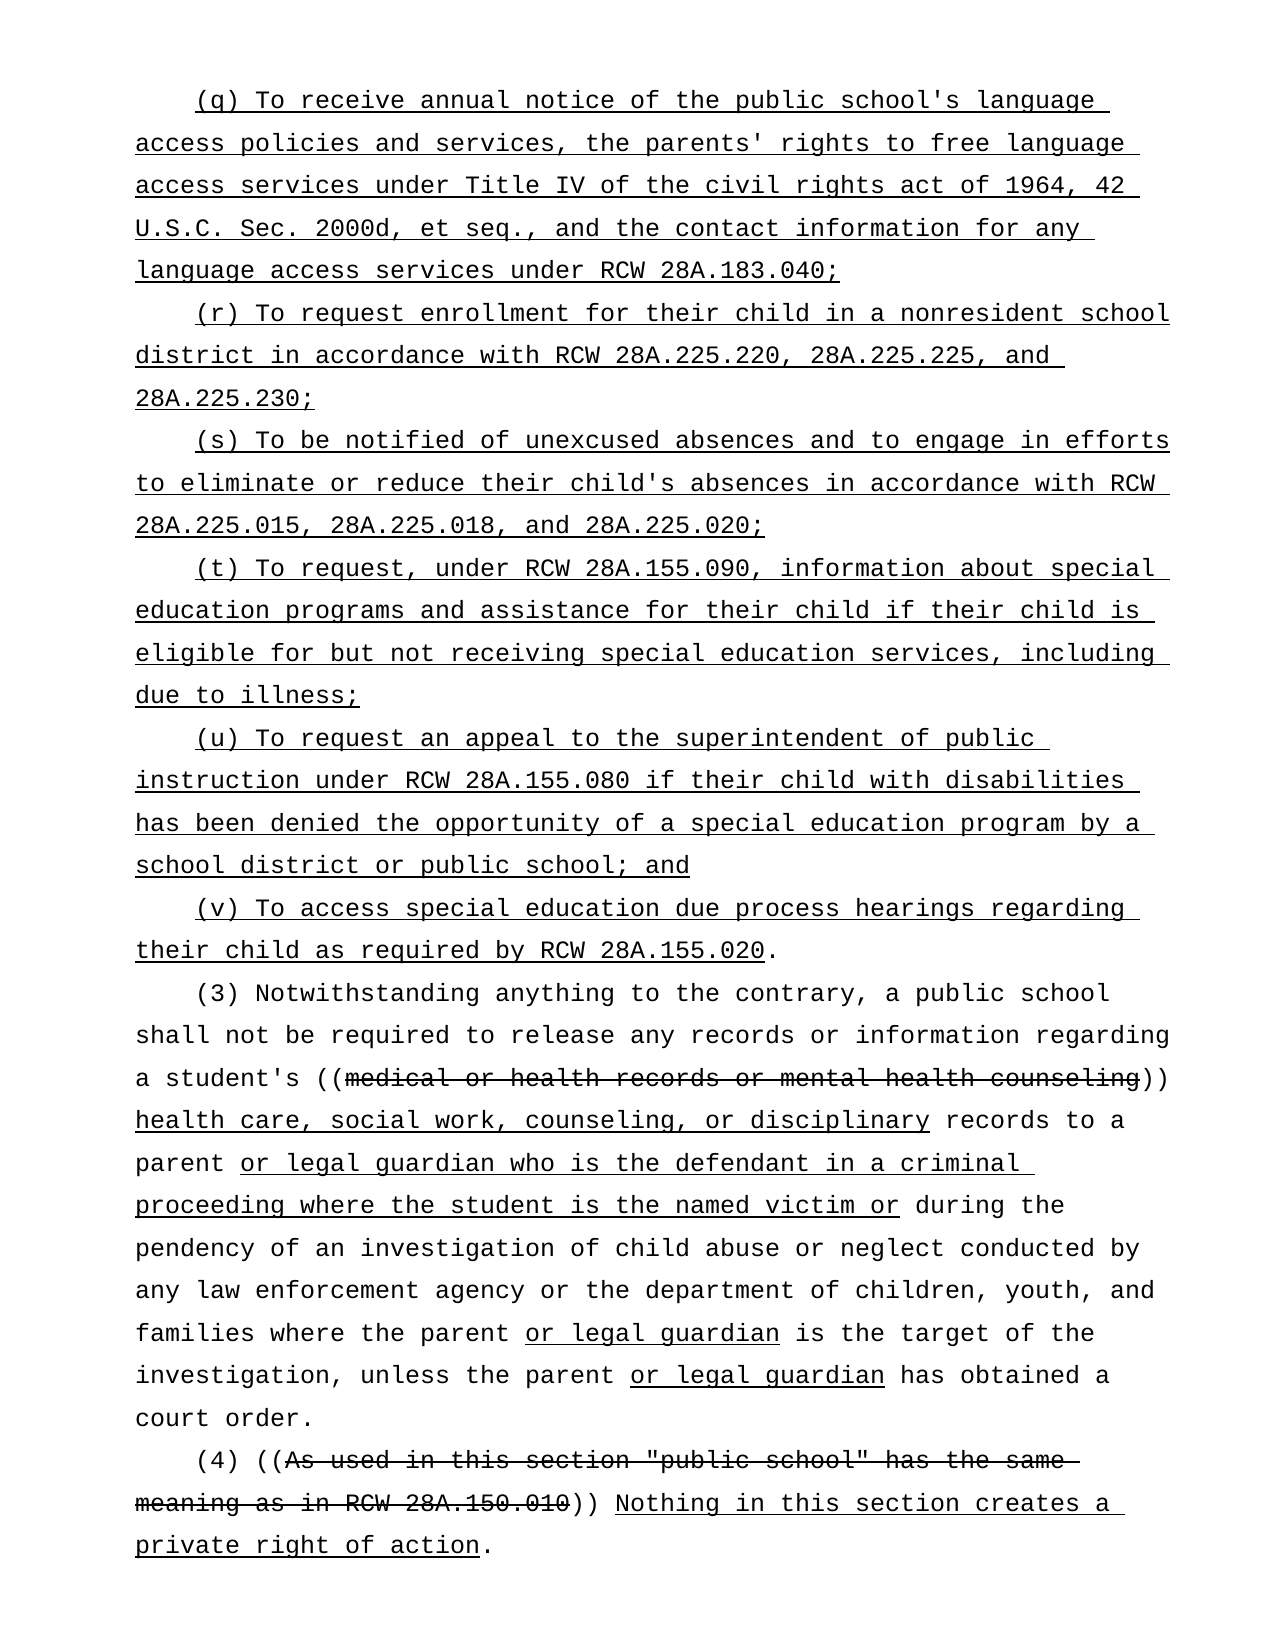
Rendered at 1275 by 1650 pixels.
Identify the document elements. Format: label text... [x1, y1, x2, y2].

text (r) To request enrollment for their child in a nonresident school district in accordance with RCW 28A.225.220, 28A.225.225, and 28A.225.230; [135, 287, 1170, 415]
text (t) To request, under RCW 28A.155.090, information about special education programs and assistance for their child if their child is eligible for but not receiving special education services, including due to illness; [135, 665, 1170, 712]
text (q) To receive annual notice of the public school's language access policies and services, the parents' rights to free language access services under Title IV of the civil rights act of 1964, 42 U.S.C. Sec. 2000d, et seq., and the contact information for any language access services under RCW 28A.183.040; [135, 75, 1170, 287]
text (4) ((As used in this section "public school" has the same meaning as in RCW 28A.150.010)) Nothing in this section creates a private right of action. [135, 1435, 1170, 1562]
text (v) To access special education due process hearings regarding their child as required by RCW 28A.155.020. [135, 882, 1170, 967]
text (t) To request, under RCW 28A.155.090, information about special education programs and assistance for their child if their child is eligible for but not receiving special education services, including due to illness; [135, 542, 1170, 664]
text (s) To be notified of unexcused absences and to engage in efforts to eliminate or reduce their child's absences in accordance with RCW 28A.225.015, 28A.225.018, and 28A.225.020; [135, 415, 1170, 494]
text (3) Notwithstanding anything to the contrary, a public school shall not be required to release any records or information regarding a student's ((medical or health records or mental health counseling)) health care, social work, counseling, or disciplinary records to a parent or legal guardian who is the defendant in a criminal proceeding where the student is the named victim or during the pendency of an investigation of child abuse or neglect conducted by any law enforcement agency or the department of children, youth, and families where the parent or legal guardian is the target of the investigation, unless the parent or legal guardian has obtained a court order. [135, 967, 1170, 1435]
text (s) To be notified of unexcused absences and to engage in efforts to eliminate or reduce their child's absences in accordance with RCW 28A.225.015, 28A.225.018, and 28A.225.020; [135, 495, 1170, 542]
text (u) To request an appeal to the superintendent of public instruction under RCW 28A.155.080 if their child with disabilities has been denied the opportunity of a special education program by a school district or public school; and [135, 712, 1170, 882]
